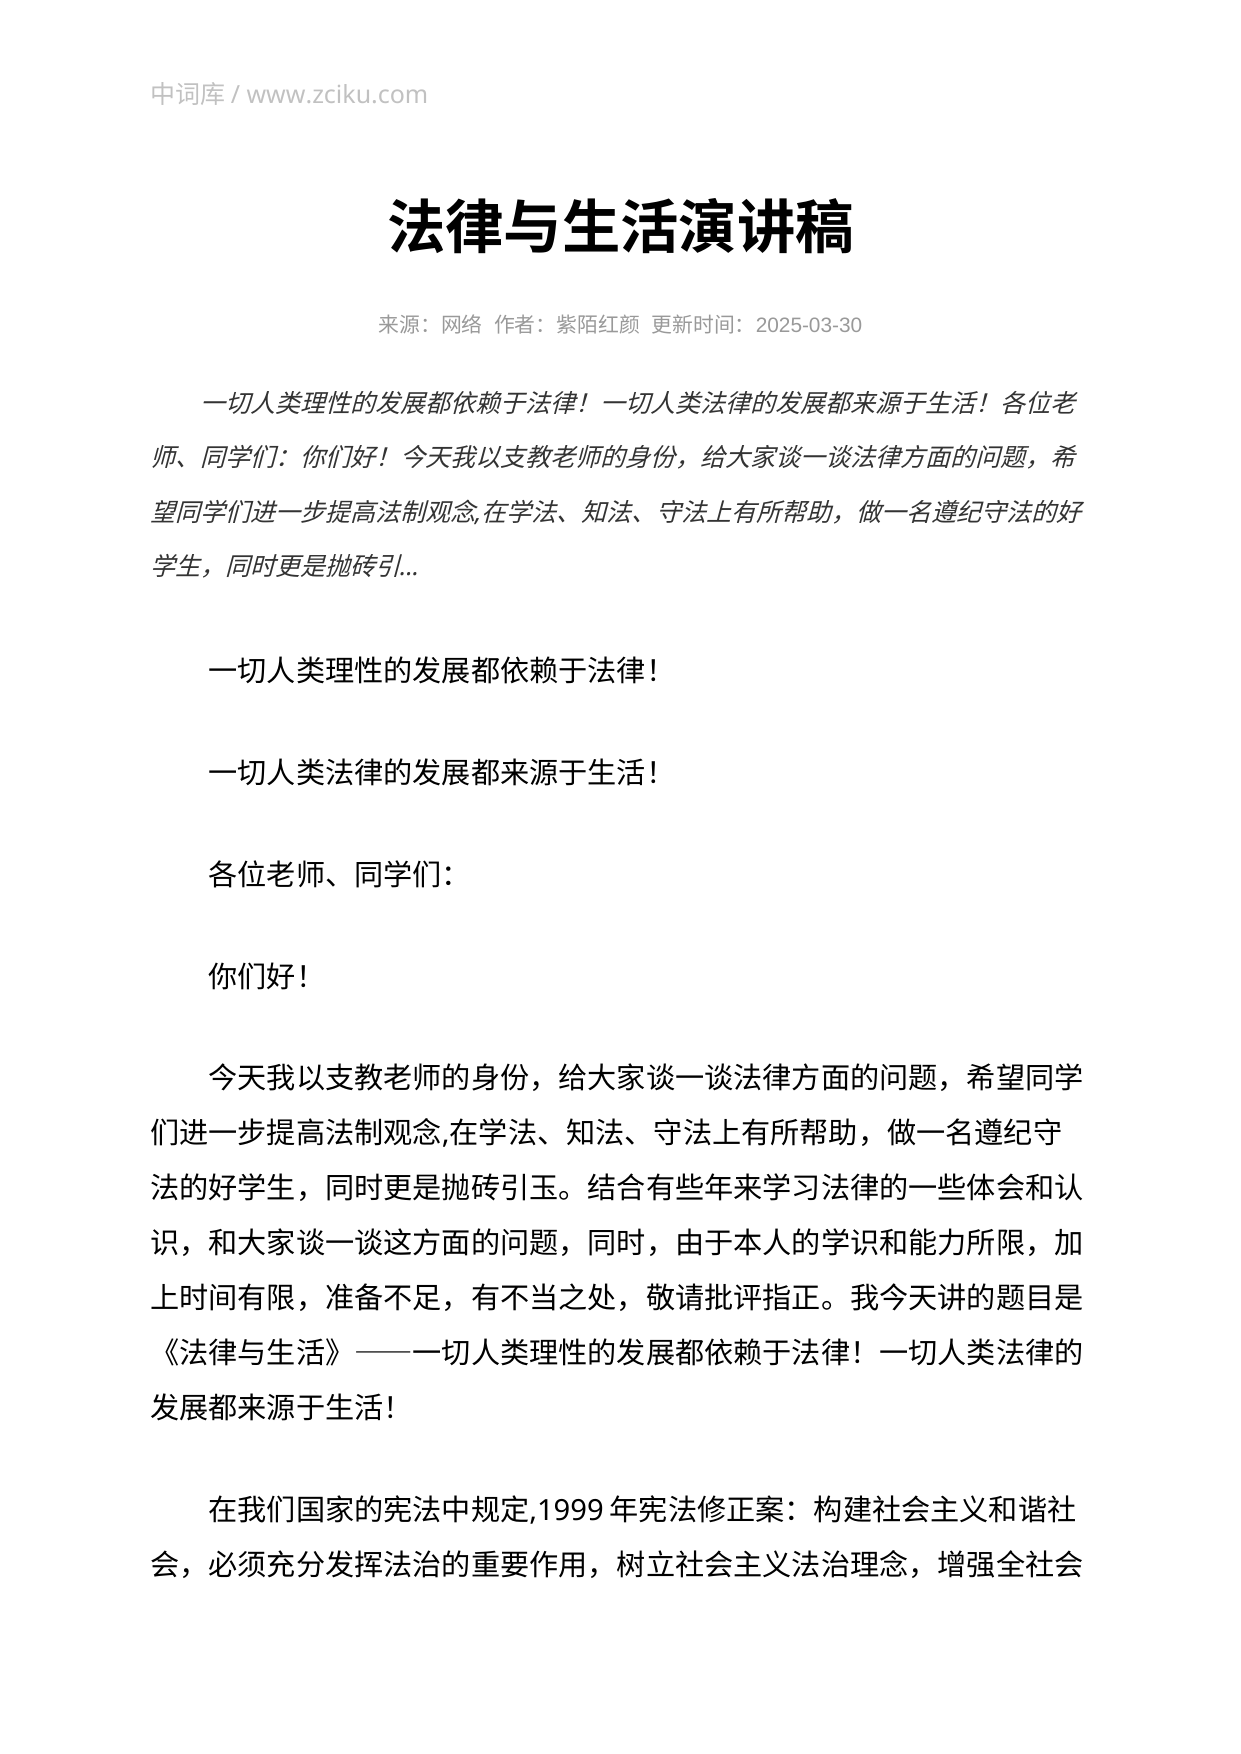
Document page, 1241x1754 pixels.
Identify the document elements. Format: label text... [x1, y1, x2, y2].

text 今天我以支教老师的身份，给大家谈一谈法律方面的问题，希望同学们进一步提高法制观念,在学法、知法、守法上有所帮助，做一名遵纪守法的好学生，同时更是抛砖引玉。结合有些年来学习法律的一些体会和认识，和大家谈一谈这方面的问题，同时，由于本人的学识和能力所限，加上时间有限，准备不足，有不当之处，敬请批评指正。我今天讲的题目是《法律与生活》——一切人类理性的发展都依赖于法律！一切人类法律的发展都来源于生活！ [150, 1055, 1090, 1427]
text 来源：网络 作者：紫陌红颜 更新时间：2025-03-30 [150, 313, 1090, 337]
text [150, 1486, 1090, 1583]
text 一切人类法律的发展都来源于生活！ [150, 749, 1090, 792]
subtitle 法律与生活演讲稿 [150, 181, 1090, 266]
text 一切人类理性的发展都依赖于法律！一切人类法律的发展都来源于生活！各位老师、同学们：你们好！今天我以支教老师的身份，给大家谈一谈法律方面的问题，希望同学们进一步提高法制观念,在学法、知法、守法上有所帮助，做一名遵纪守法的好学生，同时更是抛砖引... [150, 383, 1090, 583]
text 各位老师、同学们： [150, 851, 1090, 894]
text 你们好！ [150, 953, 1090, 995]
text 一切人类理性的发展都依赖于法律！ [150, 648, 1090, 690]
